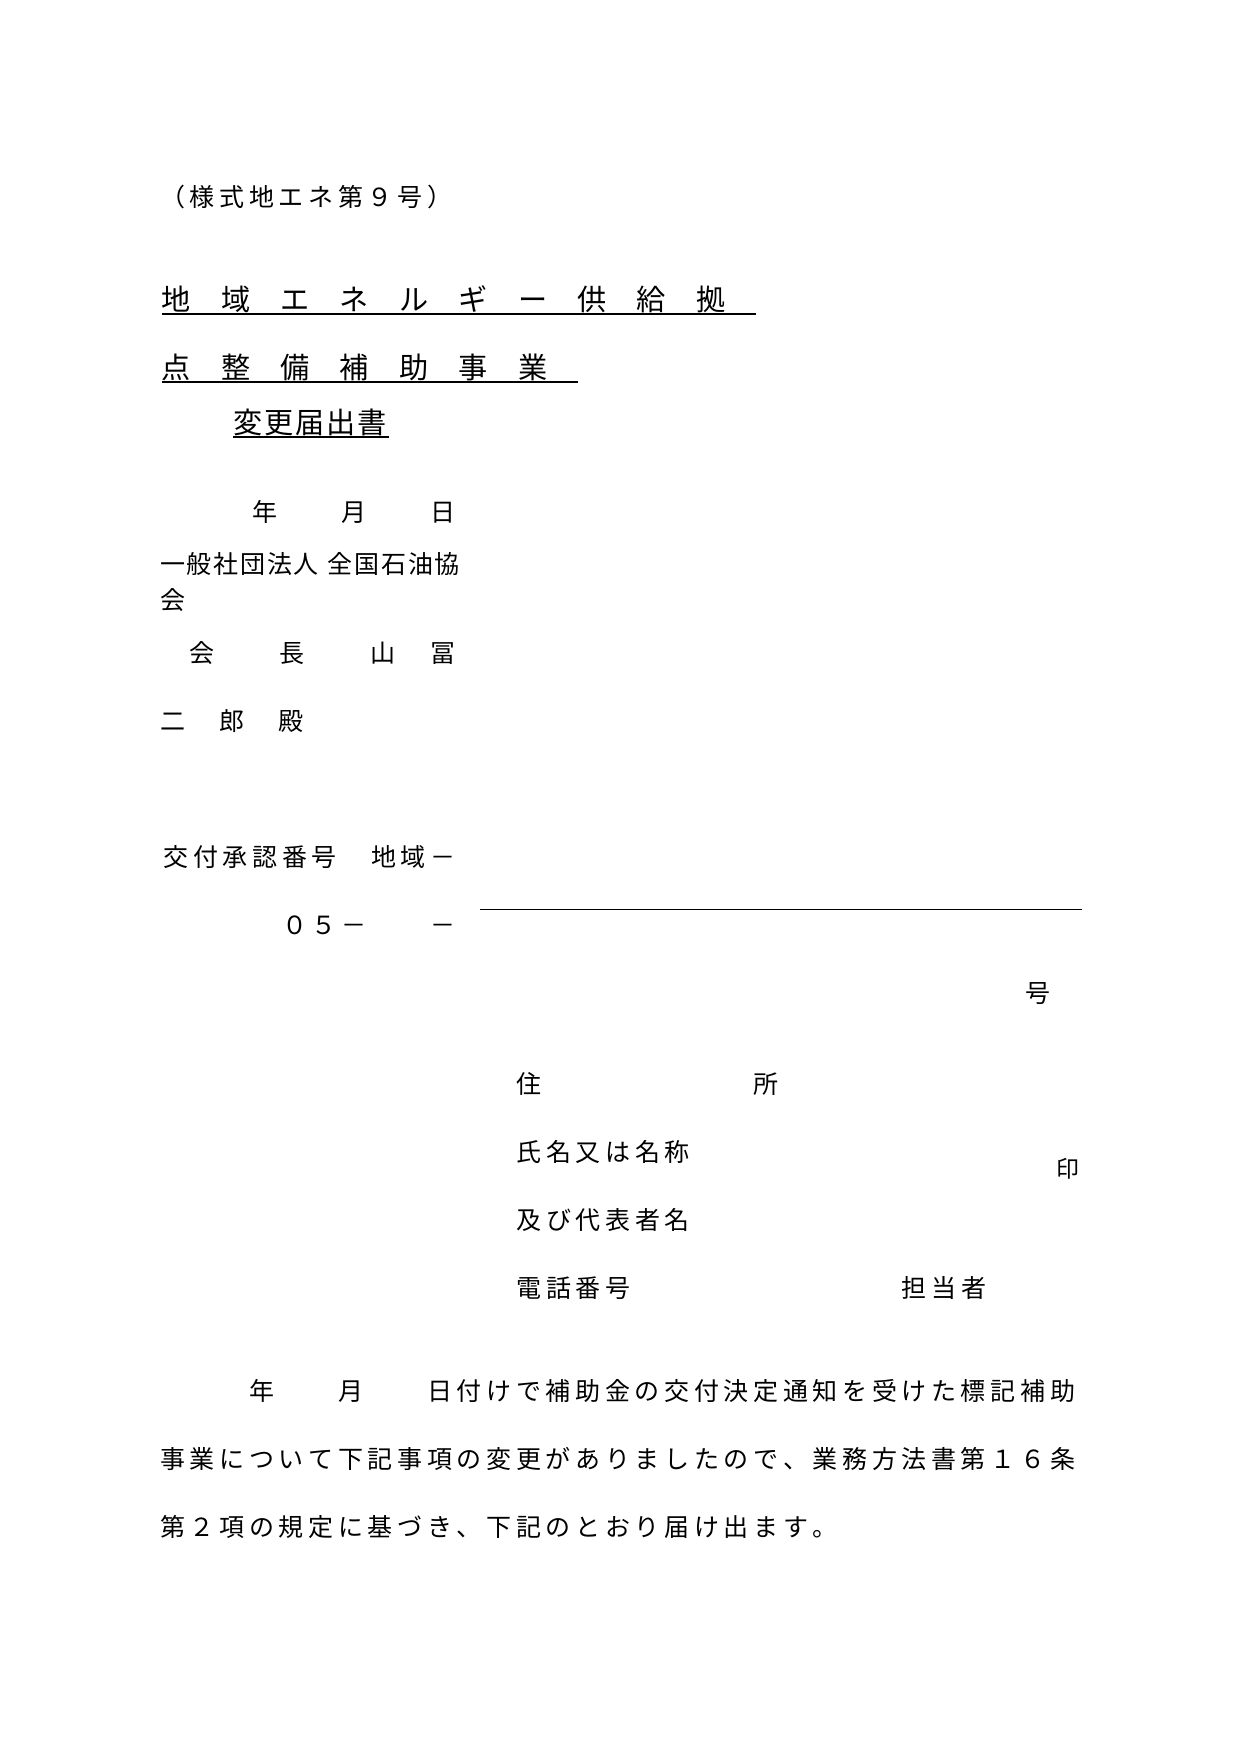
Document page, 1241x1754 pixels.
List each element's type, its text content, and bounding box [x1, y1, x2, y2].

text 年 月 日 [160, 476, 1080, 544]
text 氏名又は名称 [160, 1117, 1080, 1185]
text 一般社団法人 全国石油協会 [160, 544, 1080, 617]
text 変更届出書 [160, 400, 1080, 442]
text （様式地エネ第９号） [160, 162, 1080, 230]
text 地域エネルギー供給拠点整備補助事業 [160, 264, 1080, 400]
text 及び代表者名 [160, 1185, 1080, 1253]
text 住 所 [160, 1048, 1080, 1117]
text 交付承認番号 地域－０５－ － 号 [160, 821, 1054, 1026]
text 会 長 山 冨 二 郎 殿 [160, 617, 1080, 753]
text 年 月 日付けで補助金の交付決定通知を受けた標記補助事業について下記事項の変更がありましたので、業務方法書第１６条第２項の規定に基づき、下記のとおり届け出ます。 [160, 1355, 1080, 1559]
text 電話番号 担当者 [160, 1253, 1080, 1321]
